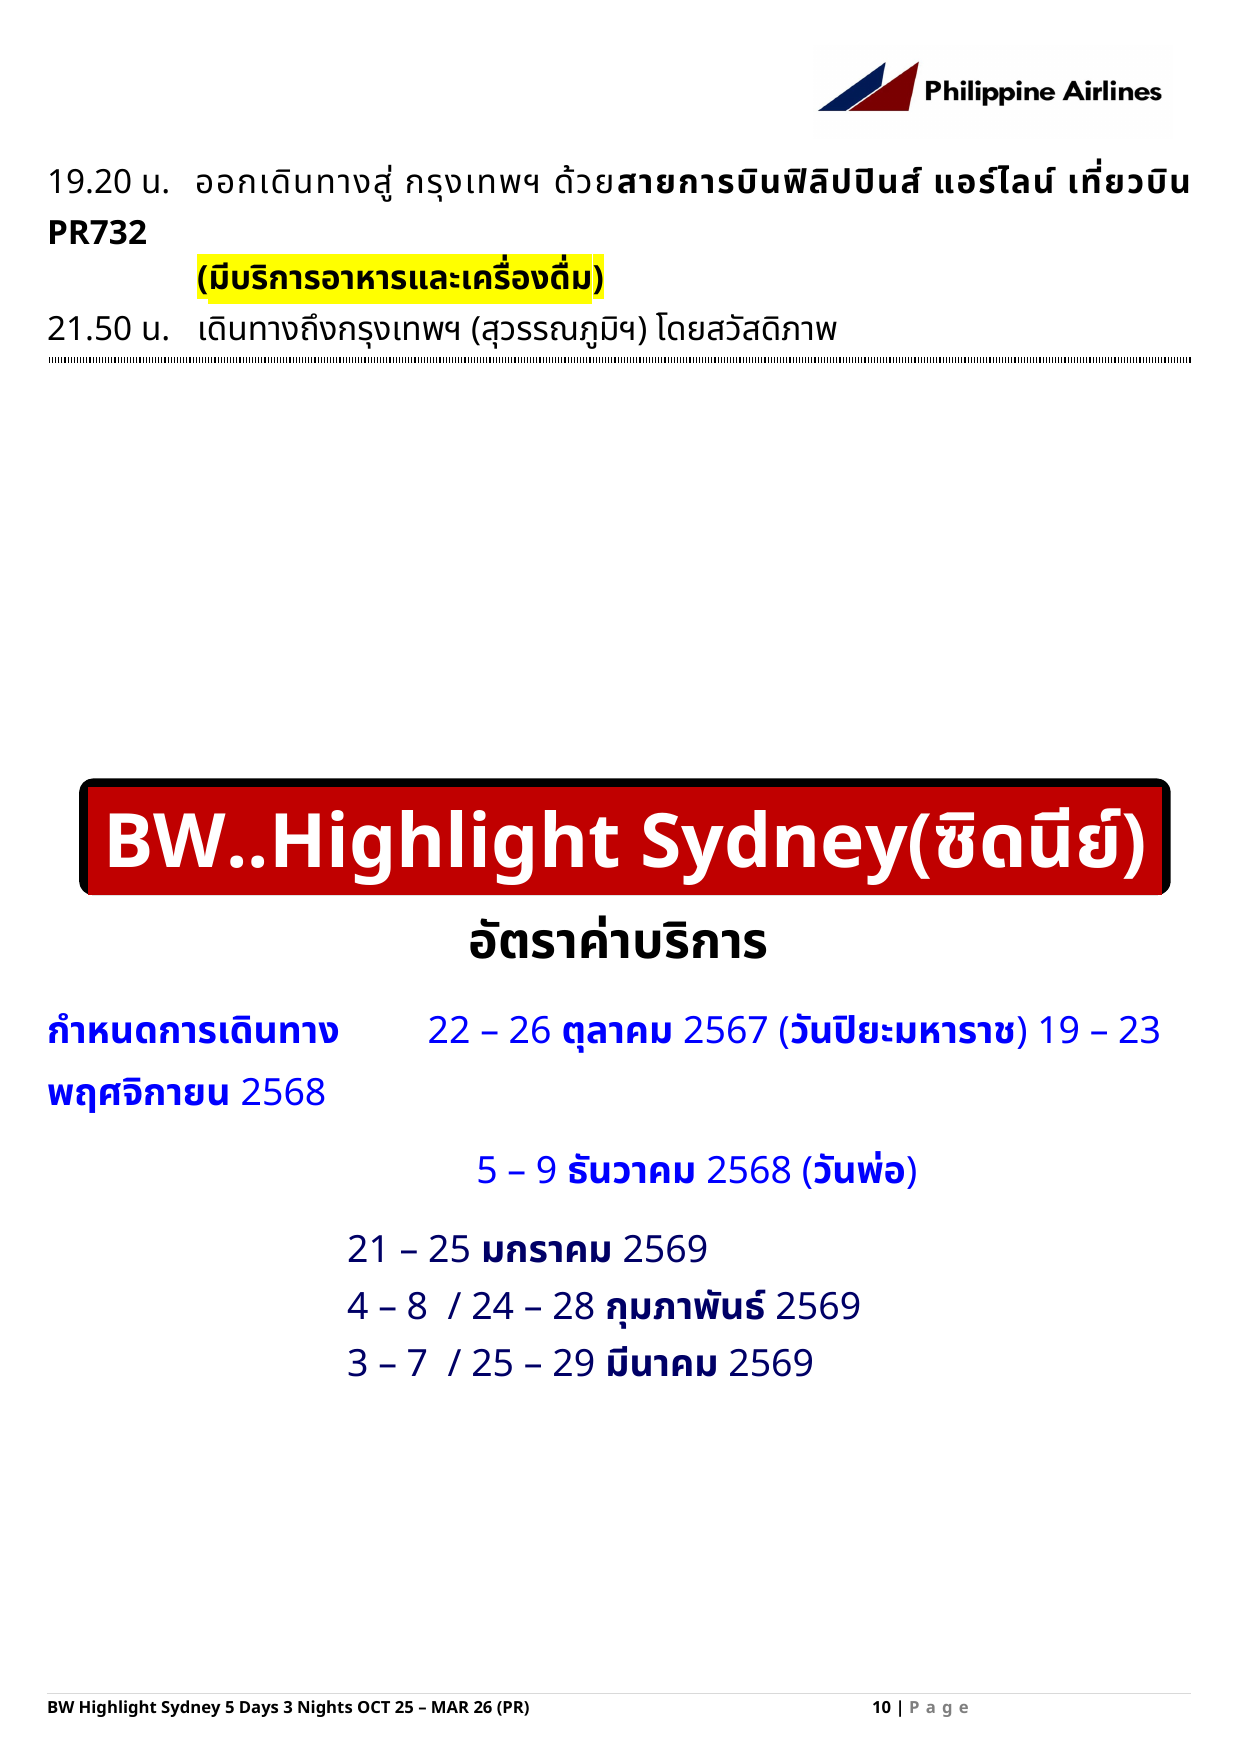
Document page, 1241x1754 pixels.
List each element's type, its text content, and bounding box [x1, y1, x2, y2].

text อัตราค่าบริการ [47, 905, 1191, 981]
text 5 – 9 ธันวาคม 2568 (วันพ่อ) [47, 1143, 1191, 1200]
text 4 – 8 / 24 – 28 กุมภาพันธ์ 2569 [272, 1279, 1191, 1336]
picture [813, 45, 1173, 139]
text 19.20 น. ออกเดินทางสู่ กรุงเทพฯ ด้วยสายการบินฟิลิปปินส์ แอร์ไลน์ เที่ยวบิน PR732 [47, 158, 1191, 254]
text กำหนดการเดินทาง 22 – 26 ตุลาคม 2567 (วันปิยะมหาราช) 19 – 23 พฤศจิกายน 2568 [47, 1004, 1191, 1122]
text (มีบริการอาหารและเครื่องดื่ม) [592, 254, 1191, 304]
text 21.50 น. เดินทางถึงกรุงเทพฯ (สุวรรณภูมิฯ) โดยสวัสดิภาพ [47, 304, 1191, 363]
text 3 – 7 / 25 – 29 มีนาคม 2569 [47, 1336, 1191, 1393]
text (มีบริการอาหารและเครื่องดื่ม) [47, 254, 208, 304]
text 21 – 25 มกราคม 2569 [47, 1222, 1191, 1279]
